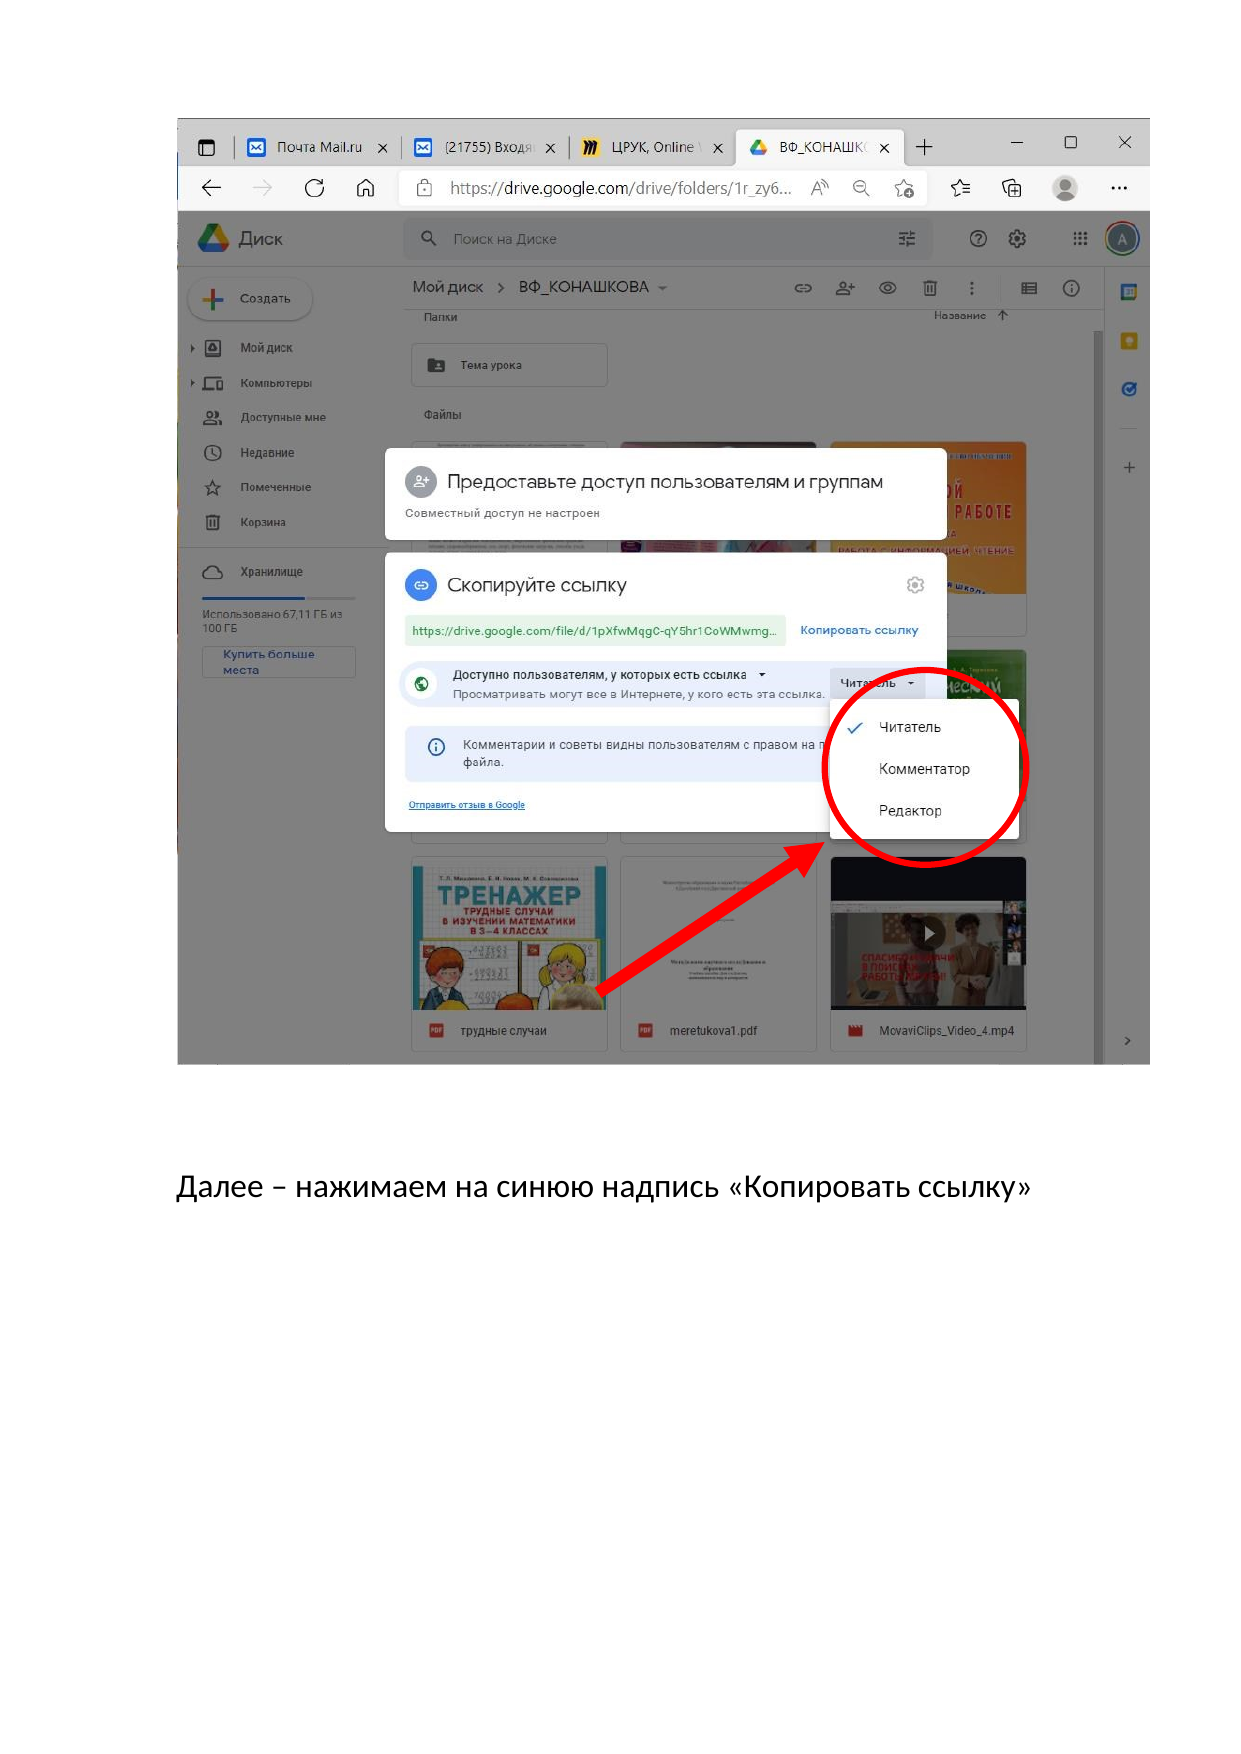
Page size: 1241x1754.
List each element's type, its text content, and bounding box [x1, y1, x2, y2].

picture [177, 118, 1150, 1065]
text Далее – нажимаем на синюю надпись «Копировать ссылку» [176, 1164, 1152, 1205]
